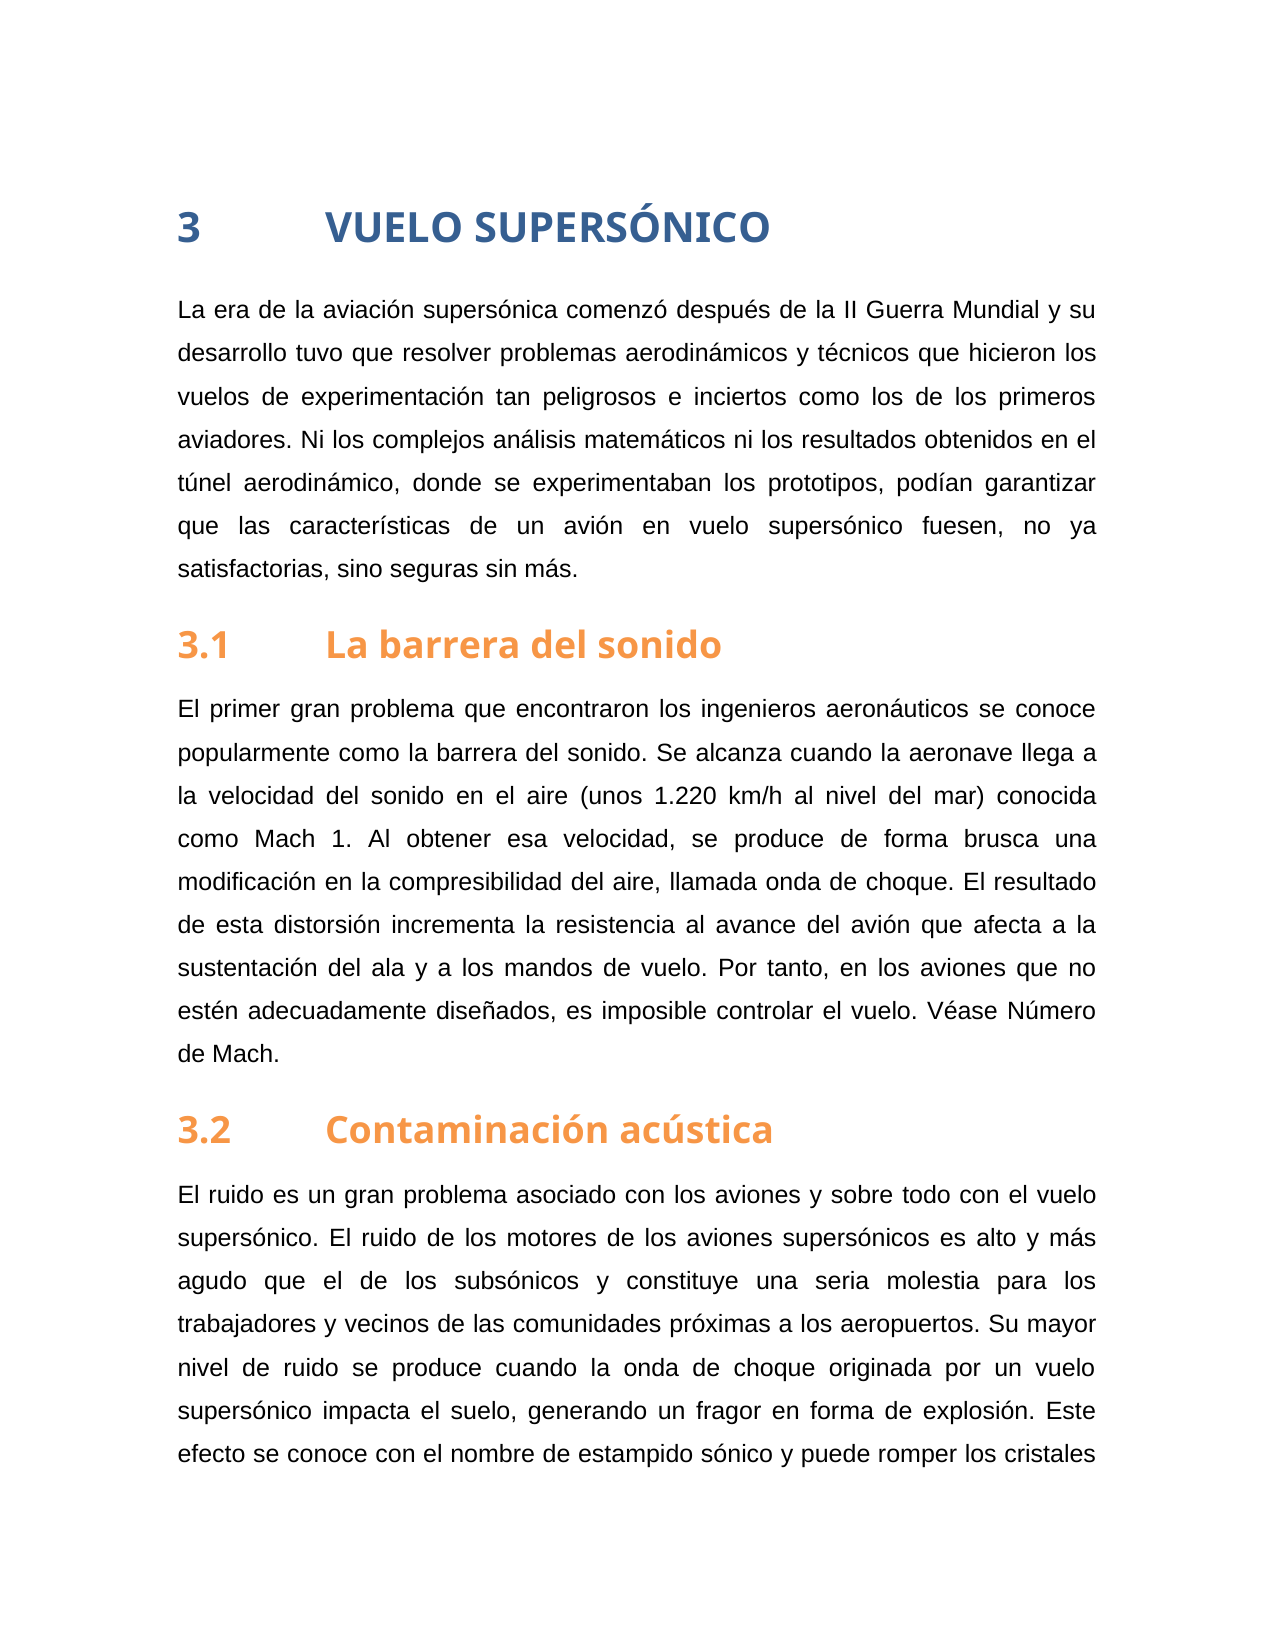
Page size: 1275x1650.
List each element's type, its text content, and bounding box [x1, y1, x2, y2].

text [177, 1180, 1098, 1467]
subtitle 3.2 Contaminación acústica [177, 1103, 1098, 1154]
text La era de la aviación supersónica comenzó después de la II Guerra Mundial y su desarrollo tuvo que resolver problemas aerodinámicos y técnicos que hicieron los vuelos de experimentación tan peligrosos e inciertos como los de los primeros aviadores. Ni los complejos análisis matemáticos ni los resultados obtenidos en el túnel aerodinámico, donde se experimentaban los prototipos, podían garantizar que las características de un avión en vuelo supersónico fuesen, no ya satisfactorias, sino seguras sin más. [177, 295, 1098, 583]
text El primer gran problema que encontraron los ingenieros aeronáuticos se conoce popularmente como la barrera del sonido. Se alcanza cuando la aeronave llega a la velocidad del sonido en el aire (unos 1.220 km/h al nivel del mar) conocida como Mach 1. Al obtener esa velocidad, se produce de forma brusca una modificación en la compresibilidad del aire, llamada onda de choque. El resultado de esta distorsión incrementa la resistencia al avance del avión que afecta a la sustentación del ala y a los mandos de vuelo. Por tanto, en los aviones que no estén adecuadamente diseñados, es imposible controlar el vuelo. Véase Número de Mach. [177, 694, 1098, 1068]
subtitle 3.1 La barrera del sonido [177, 618, 1098, 669]
subtitle 3 VUELO SUPERSÓNICO [177, 198, 1098, 254]
